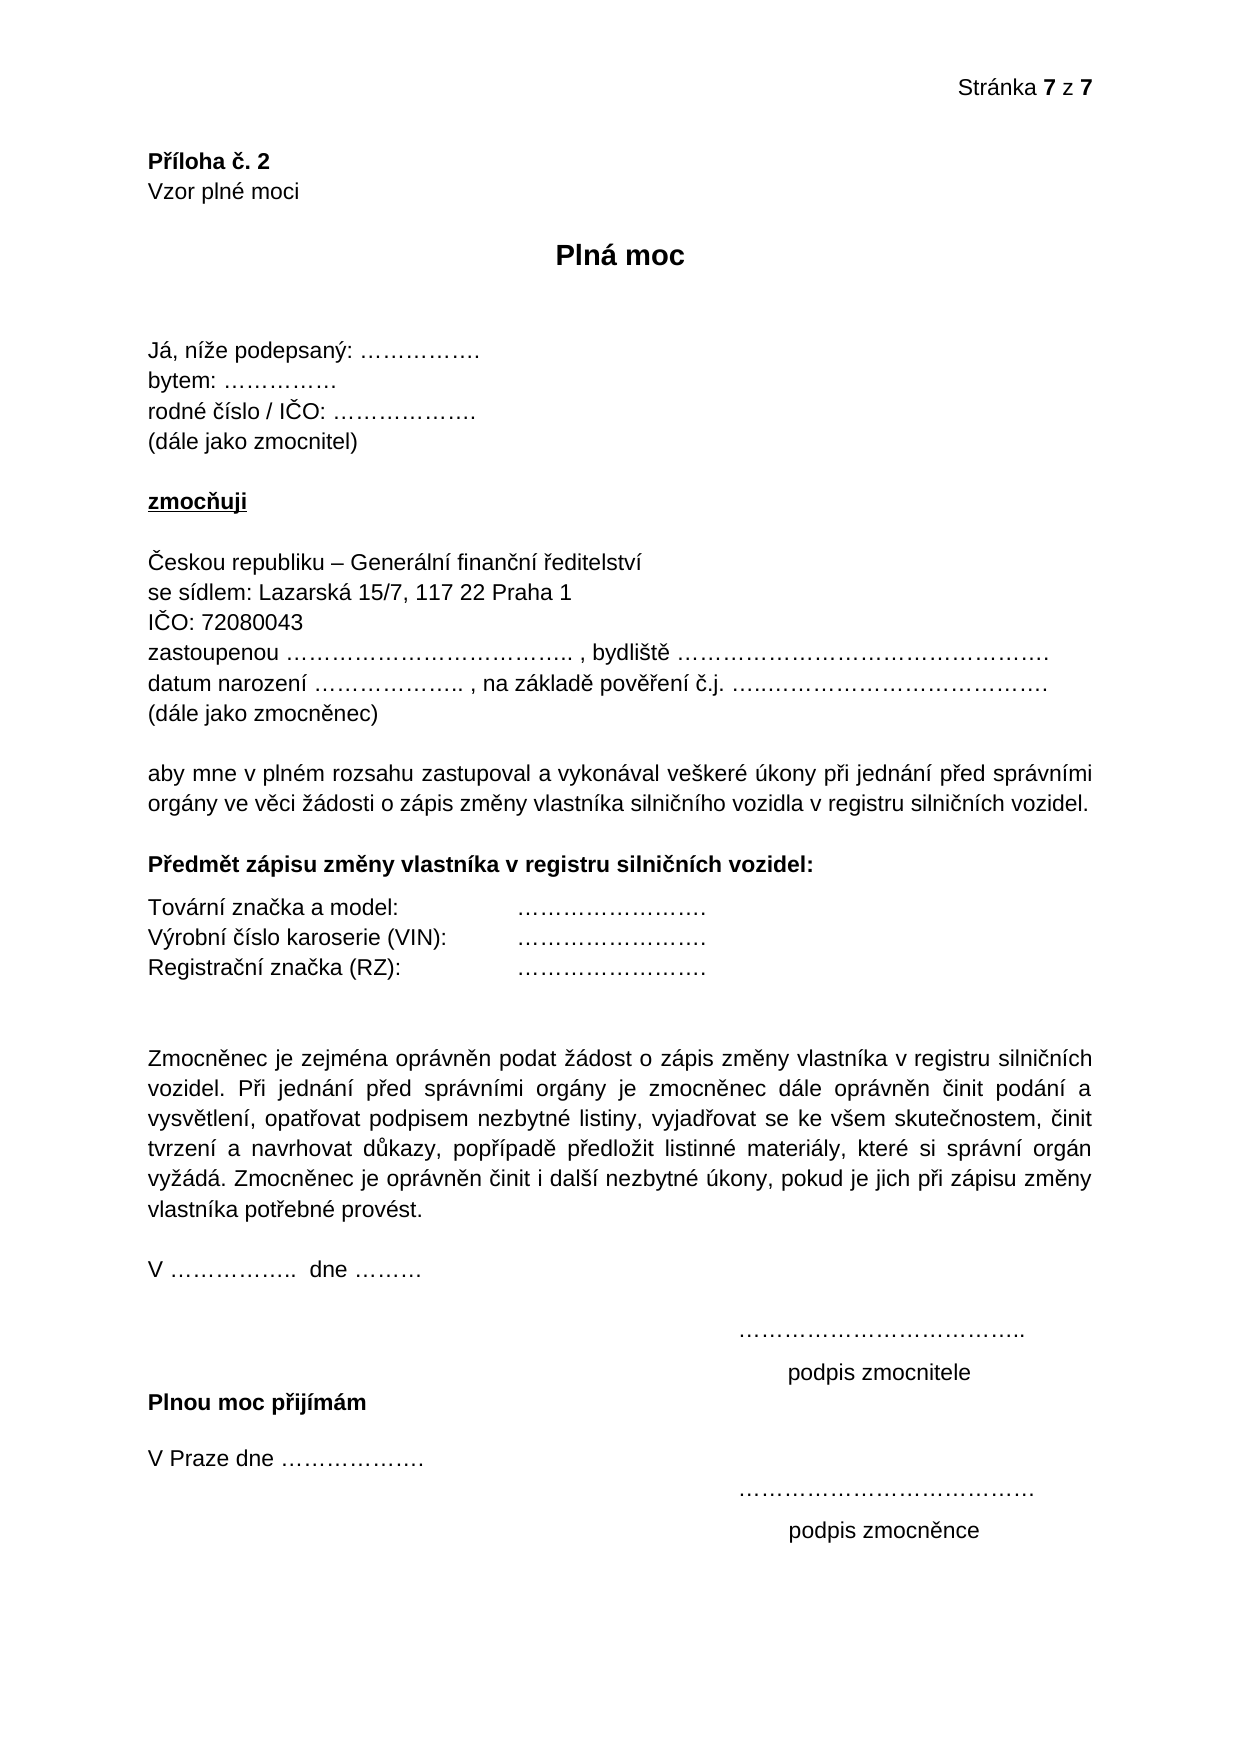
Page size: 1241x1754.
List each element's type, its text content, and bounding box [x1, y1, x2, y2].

text Registrační značka (RZ): ……………………. [148, 954, 1092, 980]
text zastoupenou ……………………………….. , bydliště …………………………………………. datum narození ……………….. , na základě pověření č.j. …..………………………………. [148, 639, 1092, 696]
text IČO: 72080043 [148, 609, 1092, 636]
text ……………………………….. [148, 1316, 1092, 1343]
text (dále jako zmocněnec) [148, 700, 1092, 726]
text Já, níže podepsaný: ……………. [148, 337, 1092, 364]
text zmocňuji [148, 488, 1092, 515]
text V …………….. dne ……… [148, 1256, 1092, 1282]
text podpis zmocněnce [148, 1517, 1092, 1544]
text Vzor plné moci [148, 178, 1092, 204]
text Tovární značka a model: ……………………. [148, 893, 1092, 920]
text bytem: …………… [148, 367, 1092, 394]
text Plnou moc přijímám [148, 1389, 1092, 1416]
text se sídlem: Lazarská 15/7, 117 22 Praha 1 [148, 579, 1092, 605]
text Zmocněnec je zejména oprávněn podat žádost o zápis změny vlastníka v registru silničních vozidel. Při jednání před správními orgány je zmocněnec dále oprávněn činit podání a vysvětlení, opatřovat podpisem nezbytné listiny, vyjadřovat se ke všem skutečnostem, činit tvrzení a navrhovat důkazy, popřípadě předložit listinné materiály, které si správní orgán vyžádá. Zmocněnec je oprávněn činit i další nezbytné úkony, pokud je jich při zápisu změny vlastníka potřebné provést. [148, 1044, 1092, 1222]
text Předmět zápisu změny vlastníka v registru silničních vozidel: [148, 851, 1092, 877]
text aby mne v plném rozsahu zastupoval a vykonával veškeré úkony při jednání před správními orgány ve věci žádosti o zápis změny vlastníka silničního vozidla v registru silničních vozidel. [148, 760, 1092, 817]
text V Praze dne ………………. [148, 1444, 1092, 1471]
text podpis zmocnitele [148, 1359, 1092, 1386]
text Výrobní číslo karoserie (VIN): ……………………. [148, 924, 1092, 950]
text rodné číslo / IČO: ………………. [148, 398, 1092, 424]
text Příloha č. 2 [148, 148, 1092, 174]
text ………………………………… [148, 1475, 1092, 1501]
text Českou republiku – Generální finanční ředitelství [148, 549, 1092, 575]
text (dále jako zmocnitel) [148, 428, 1092, 454]
text Plná moc [148, 238, 1092, 272]
